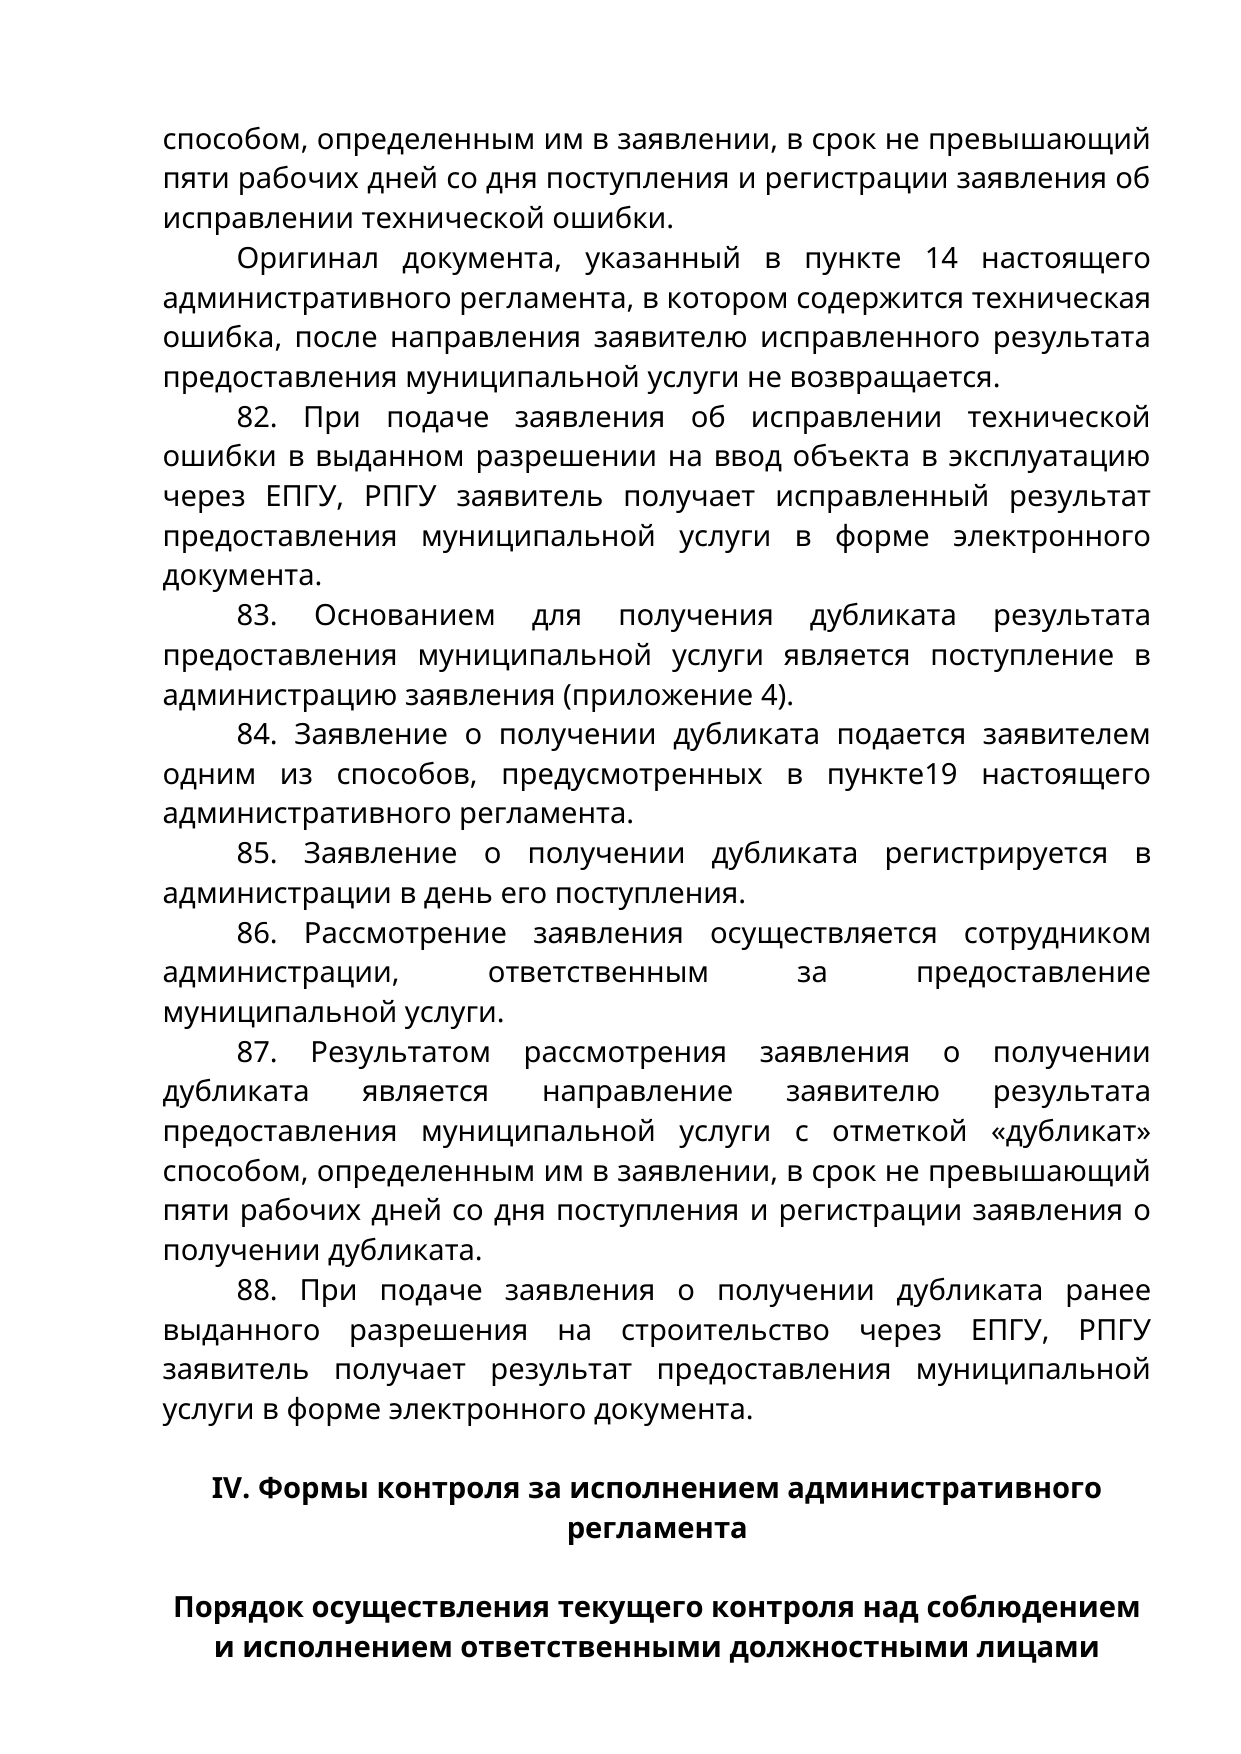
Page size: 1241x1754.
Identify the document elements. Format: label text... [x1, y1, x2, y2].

text 84. Заявление о получении дубликата подается заявителем одним из способов, предусмотренных в пункте19 настоящего административного регламента. [162, 713, 1152, 832]
text 85. Заявление о получении дубликата регистрируется в администрации в день его поступления. [162, 832, 1152, 912]
text 86. Рассмотрение заявления осуществляется сотрудником администрации, ответственным за предоставление муниципальной услуги. [162, 912, 1152, 1031]
text Оригинал документа, указанный в пункте 14 настоящего административного регламента, в котором содержится техническая ошибка, после направления заявителю исправленного результата предоставления муниципальной услуги не возвращается. [162, 237, 1152, 396]
text 87. Результатом рассмотрения заявления о получении дубликата является направление заявителю результата предоставления муниципальной услуги с отметкой «дубликат» способом, определенным им в заявлении, в срок не превышающий пяти рабочих дней со дня поступления и регистрации заявления о получении дубликата. [162, 1031, 1152, 1269]
text 82. При подаче заявления об исправлении технической ошибки в выданном разрешении на ввод объекта в эксплуатацию через ЕПГУ, РПГУ заявитель получает исправленный результат предоставления муниципальной услуги в форме электронного документа. [162, 396, 1152, 594]
text 88. При подаче заявления о получении дубликата ранее выданного разрешения на строительство через ЕПГУ, РПГУ заявитель получает результат предоставления муниципальной услуги в форме электронного документа. [162, 1269, 1152, 1428]
text 83. Основанием для получения дубликата результата предоставления муниципальной услуги является поступление в администрацию заявления (приложение 4). [162, 594, 1152, 713]
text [162, 118, 1152, 237]
text IV. Формы контроля за исполнением административного регламента [162, 1467, 1152, 1547]
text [162, 1587, 1152, 1666]
